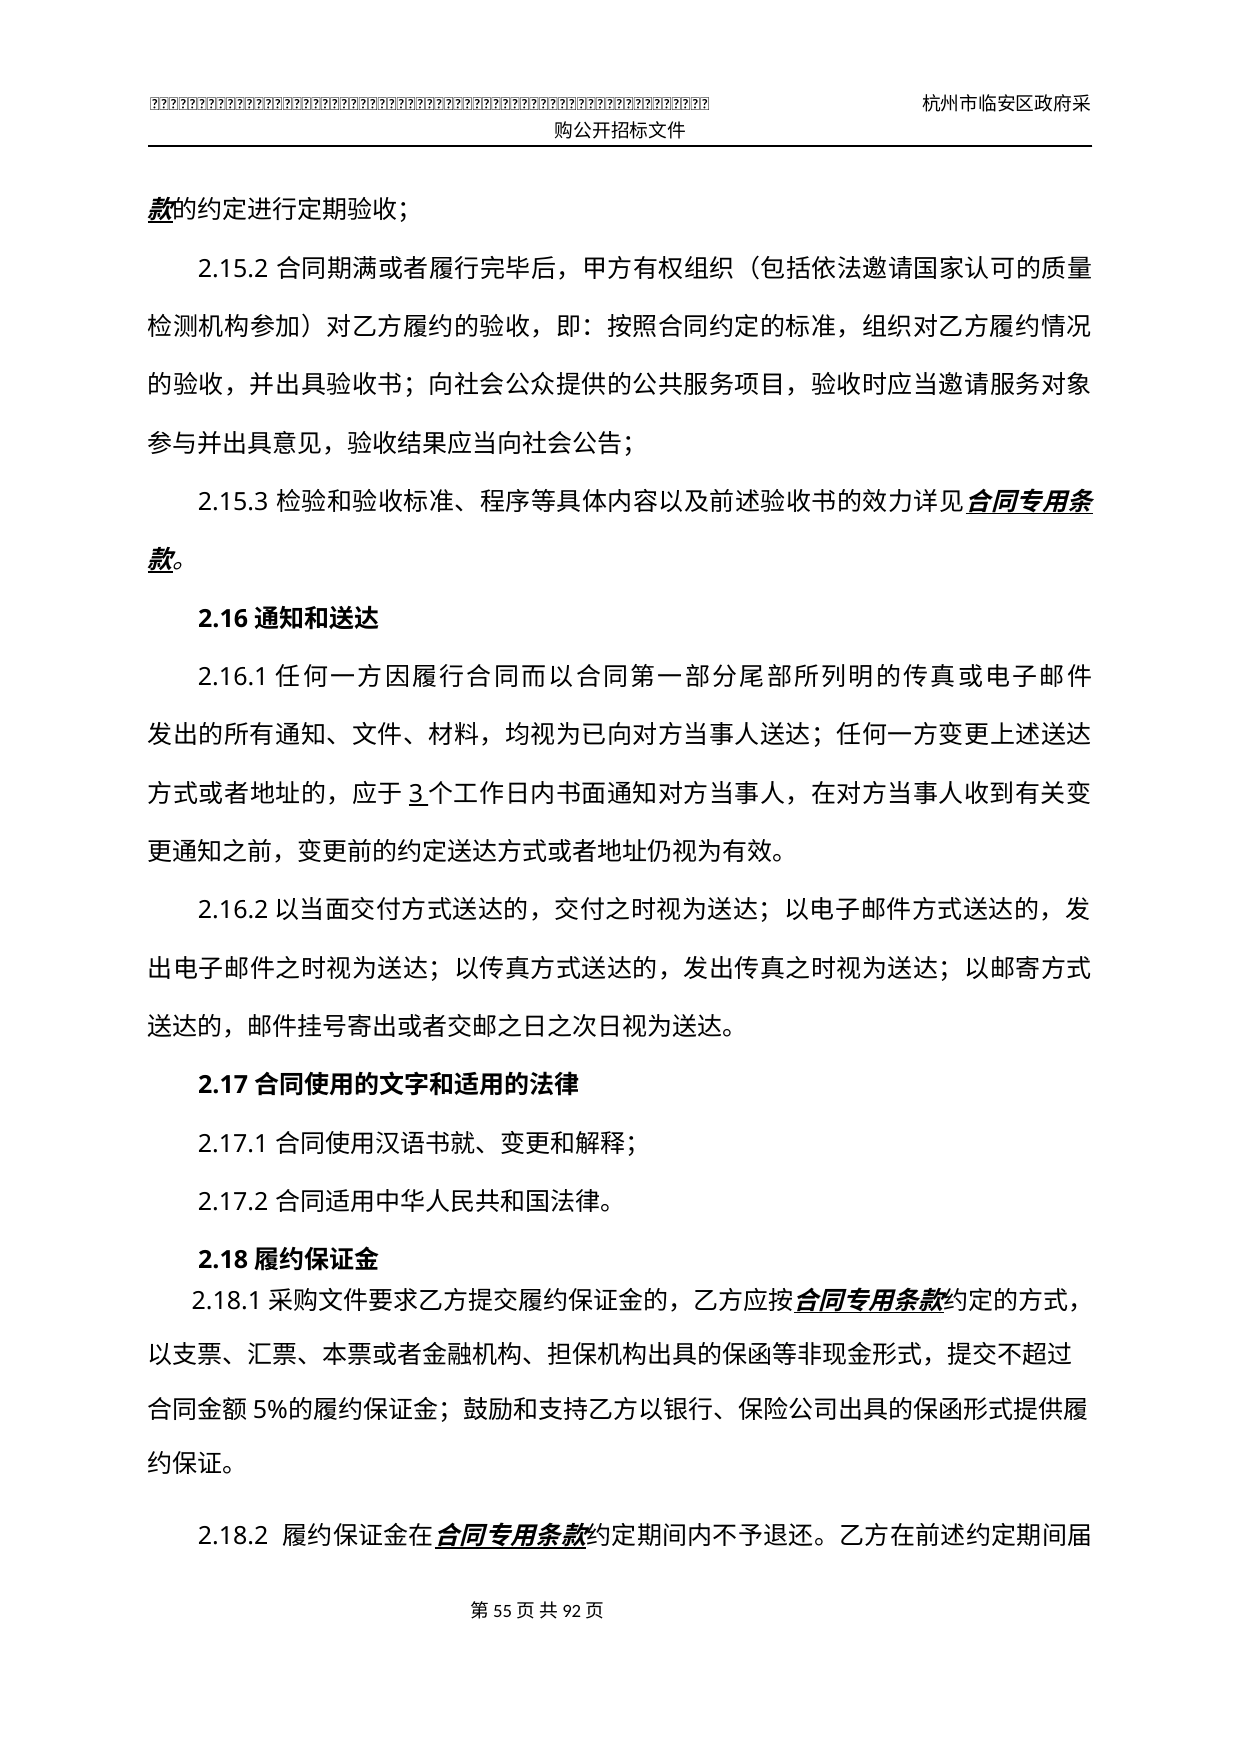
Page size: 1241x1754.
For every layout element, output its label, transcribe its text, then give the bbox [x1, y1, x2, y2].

text 2.17.2 合同适用中华人民共和国法律。 [148, 1164, 1092, 1222]
text 2.17 合同使用的文字和适用的法律 [148, 1047, 1092, 1106]
text 2.16 通知和送达 [148, 581, 1092, 639]
text 2.16.1任何一方因履行合同而以合同第一部分尾部所列明的传真或电子邮件 发出的所有通知、文件、材料，均视为已向对方当事人送达；任何一方变更上述送达方式或者地址的，应于3个工作日内书面通知对方当事人，在对方当事人收到有关变更通知之前，变更前的约定送达方式或者地址仍视为有效。 [148, 639, 1092, 872]
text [148, 1498, 1092, 1556]
text 2.15.2 合同期满或者履行完毕后，甲方有权组织（包括依法邀请国家认可的质量检测机构参加）对乙方履约的验收，即：按照合同约定的标准，组织对乙方履约情况的验收，并出具验收书；向社会公众提供的公共服务项目，验收时应当邀请服务对象参与并出具意见，验收结果应当向社会公告； [148, 231, 1092, 464]
text 2.16.2以当面交付方式送达的，交付之时视为送达；以电子邮件方式送达的，发出电子邮件之时视为送达；以传真方式送达的，发出传真之时视为送达；以邮寄方式送达的，邮件挂号寄出或者交邮之日之次日视为送达。 [148, 872, 1092, 1047]
text 2.15.3 检验和验收标准、程序等具体内容以及前述验收书的效力详见合同专用条款。 [148, 464, 1092, 581]
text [148, 172, 1092, 231]
text 2.18 履约保证金 [148, 1222, 1092, 1281]
text 2.18.1 采购文件要求乙方提交履约保证金的，乙方应按合同专用条款约定的方式，以支票、汇票、本票或者金融机构、担保机构出具的保函等非现金形式，提交不超过合同金额5%的履约保证金；鼓励和支持乙方以银行、保险公司出具的保函形式提供履约保证。 [148, 1281, 1092, 1480]
text 2.17.1 合同使用汉语书就、变更和解释； [148, 1106, 1092, 1164]
